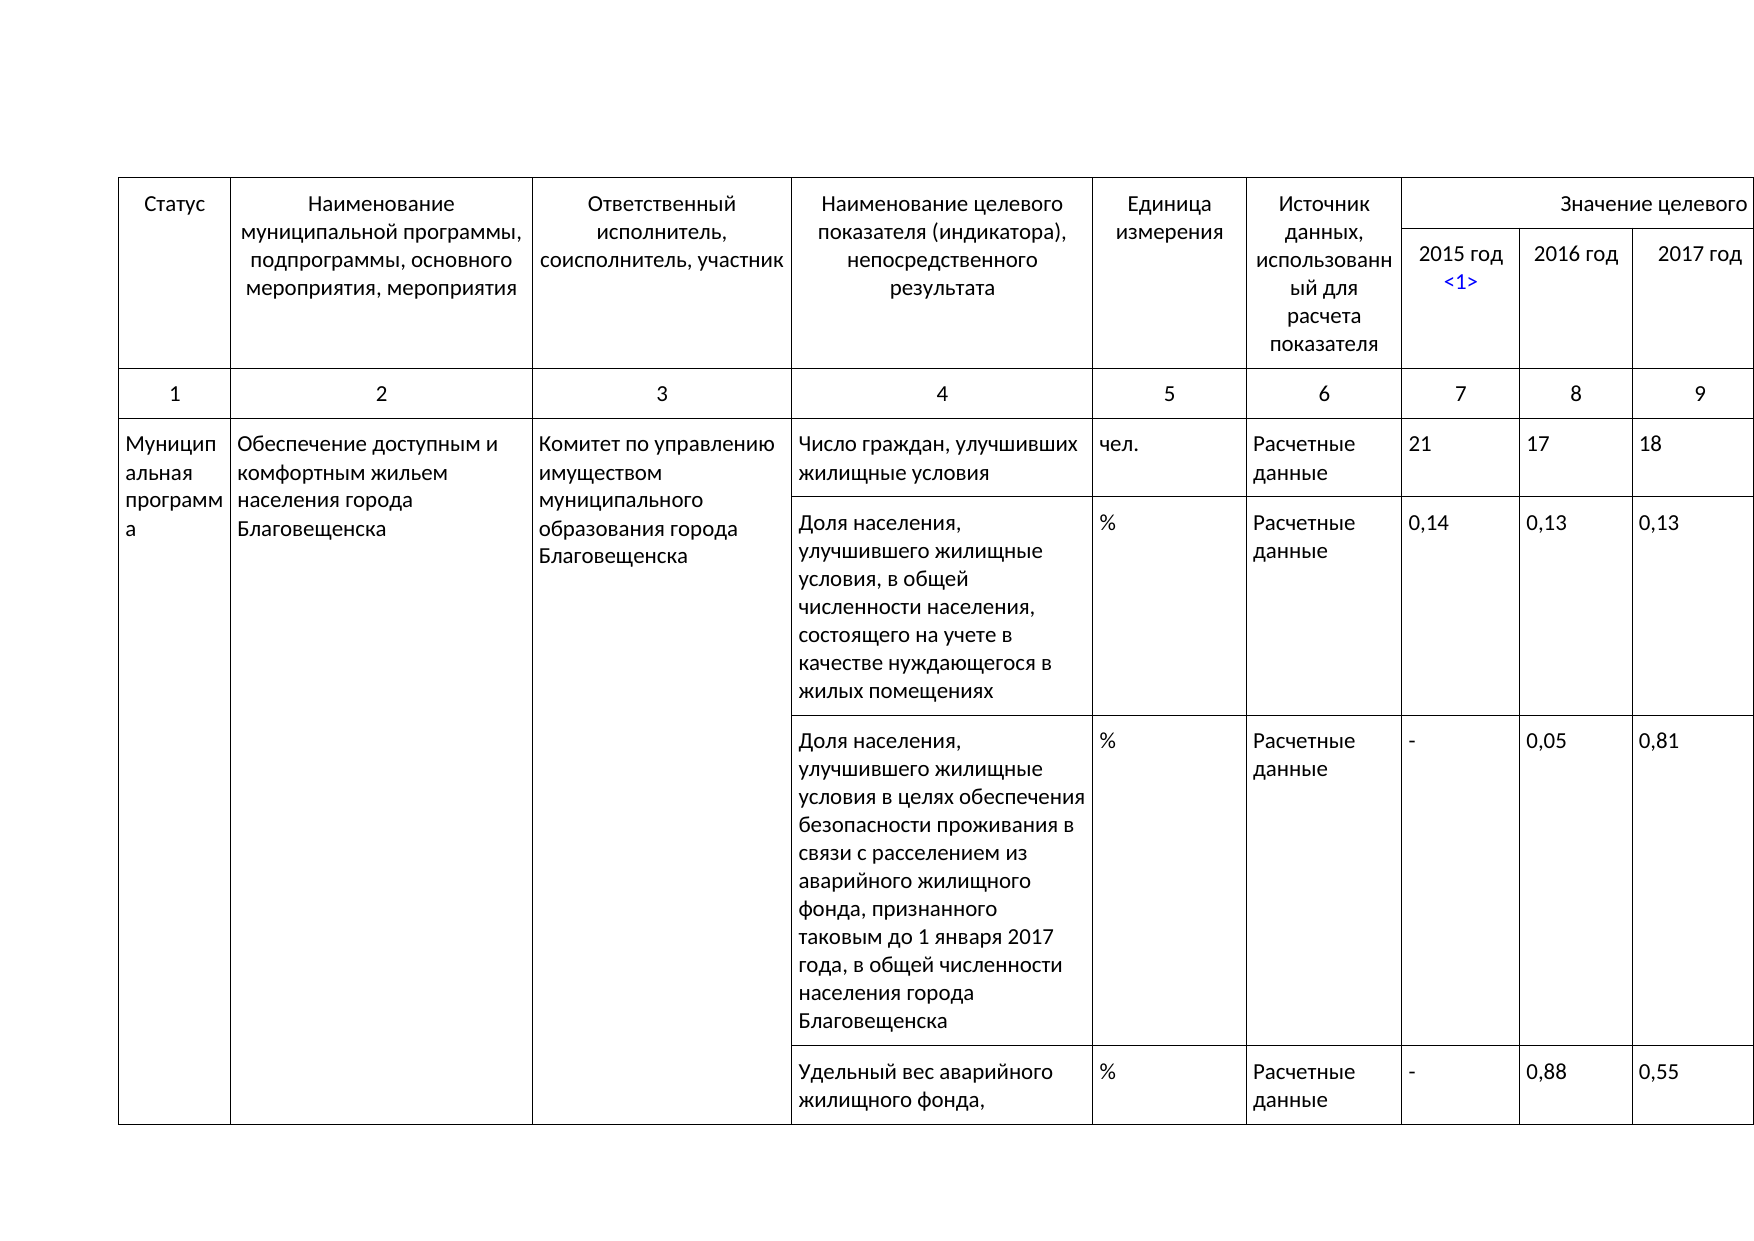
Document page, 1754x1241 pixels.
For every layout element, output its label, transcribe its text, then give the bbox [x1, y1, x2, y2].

table_cell 8 [1520, 369, 1632, 418]
table_cell 3 [533, 369, 791, 418]
table_cell 0,13 [1520, 497, 1632, 715]
table_header Ответственный исполнитель, соисполнитель, участник [533, 178, 791, 368]
table_cell 2016 год [1520, 229, 1632, 368]
table_header Значение целевого показателя (индикатора), непосредственного результата по годам реализации [1402, 178, 1753, 227]
table_cell 4 [792, 369, 1092, 418]
table_header Наименование муниципальной программы, подпрограммы, основного мероприятия, мероприятия [231, 178, 532, 368]
table_header Источник данных, использованный для расчета показателя [1247, 178, 1401, 368]
table_cell Муниципальная программа [119, 419, 230, 1123]
table_cell Обеспечение доступным и комфортным жильем населения города Благовещенска [231, 419, 532, 1123]
table_cell Доля населения, улучшившего жилищные условия, в общей численности населения, состоящего на учете в качестве нуждающегося в жилых помещениях [792, 497, 1092, 715]
table_header Единица измерения [1093, 178, 1246, 368]
table_cell 5 [1093, 369, 1246, 418]
table_cell Число граждан, улучшивших жилищные условия [792, 419, 1092, 496]
table_cell Расчетные данные [1247, 419, 1401, 496]
table_cell 21 [1402, 419, 1519, 496]
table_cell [792, 1046, 1092, 1123]
table_cell 2017 год [1633, 229, 1753, 368]
table_cell 0,55 [1633, 1046, 1753, 1123]
table_header Статус [119, 178, 230, 368]
table_cell 9 [1633, 369, 1753, 418]
table_cell 6 [1247, 369, 1401, 418]
table_cell 0,05 [1520, 716, 1632, 1045]
table_cell 7 [1402, 369, 1519, 418]
table_cell Расчетные данные [1247, 1046, 1401, 1123]
table_cell чел. [1093, 419, 1246, 496]
table_cell 2 [231, 369, 532, 418]
table_cell Комитет по управлению имуществом муниципального образования города Благовещенска [533, 419, 791, 1123]
table_cell % [1093, 716, 1246, 1045]
table_cell Расчетные данные [1247, 497, 1401, 715]
table_cell Расчетные данные [1247, 716, 1401, 1045]
table_cell - [1402, 1046, 1519, 1123]
table_cell 18 [1633, 419, 1753, 496]
table_header Наименование целевого показателя (индикатора), непосредственного результата [792, 178, 1092, 368]
table_cell % [1093, 1046, 1246, 1123]
table_cell 2015 год <1> [1402, 229, 1519, 368]
table_cell 0,81 [1633, 716, 1753, 1045]
table_cell % [1093, 497, 1246, 715]
table_cell 1 [119, 369, 230, 418]
table_cell - [1402, 716, 1519, 1045]
table_cell 0,14 [1402, 497, 1519, 715]
table_cell 0,13 [1633, 497, 1753, 715]
table_cell 17 [1520, 419, 1632, 496]
table_cell 0,88 [1520, 1046, 1632, 1123]
